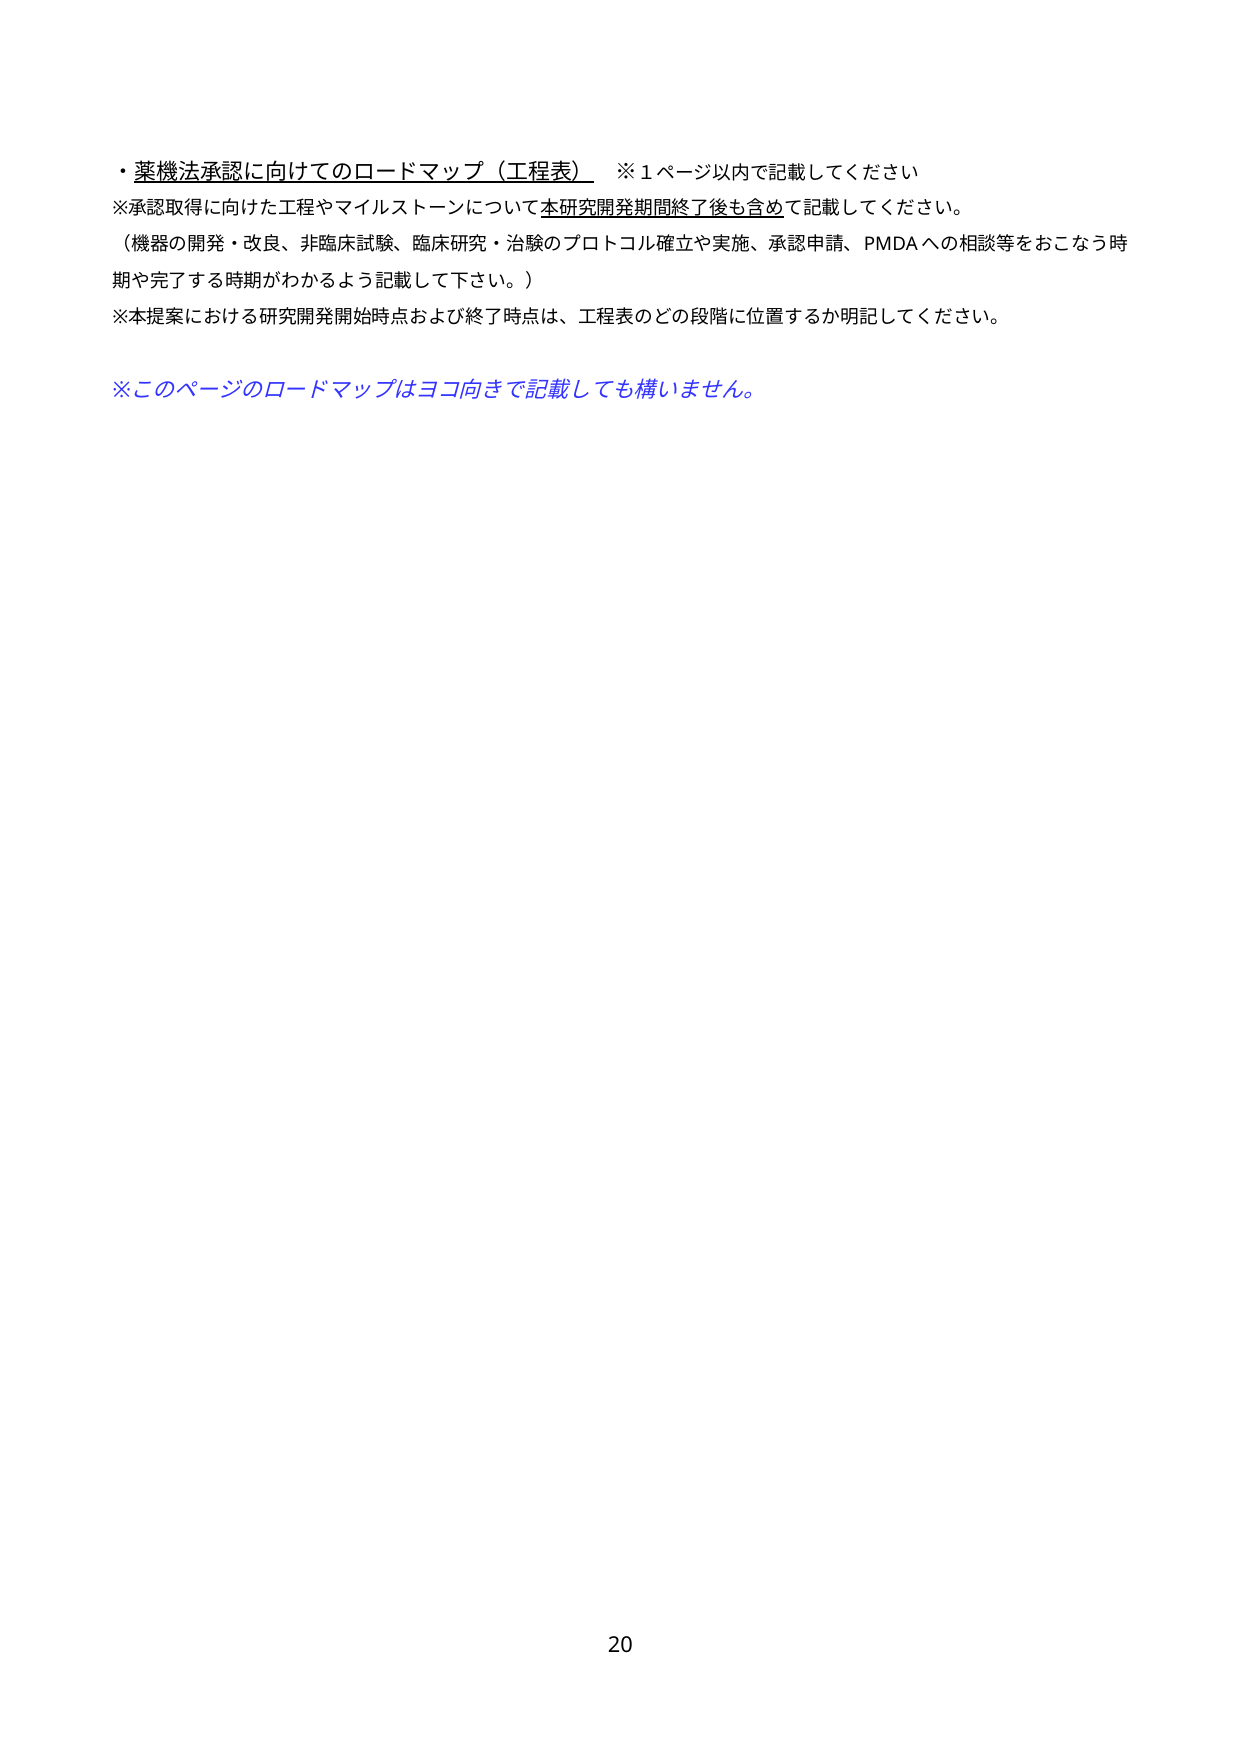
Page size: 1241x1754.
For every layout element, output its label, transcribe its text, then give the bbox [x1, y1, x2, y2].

text ・薬機法承認に向けてのロードマップ（工程表） ※１ページ以内で記載してください [112, 152, 1128, 188]
text ※承認取得に向けた工程やマイルストーンについて本研究開発期間終了後も含めて記載してください。 [112, 188, 1128, 224]
text ※本提案における研究開発開始時点および終了時点は、工程表のどの段階に位置するか明記してください。 [112, 297, 1128, 333]
text ※このページのロードマップはヨコ向きで記載しても構いません。 [112, 369, 1128, 406]
text （機器の開発・改良、非臨床試験、臨床研究・治験のプロトコル確立や実施、承認申請、PMDAへの相談等をおこなう時期や完了する時期がわかるよう記載して下さい。） [112, 224, 1128, 297]
